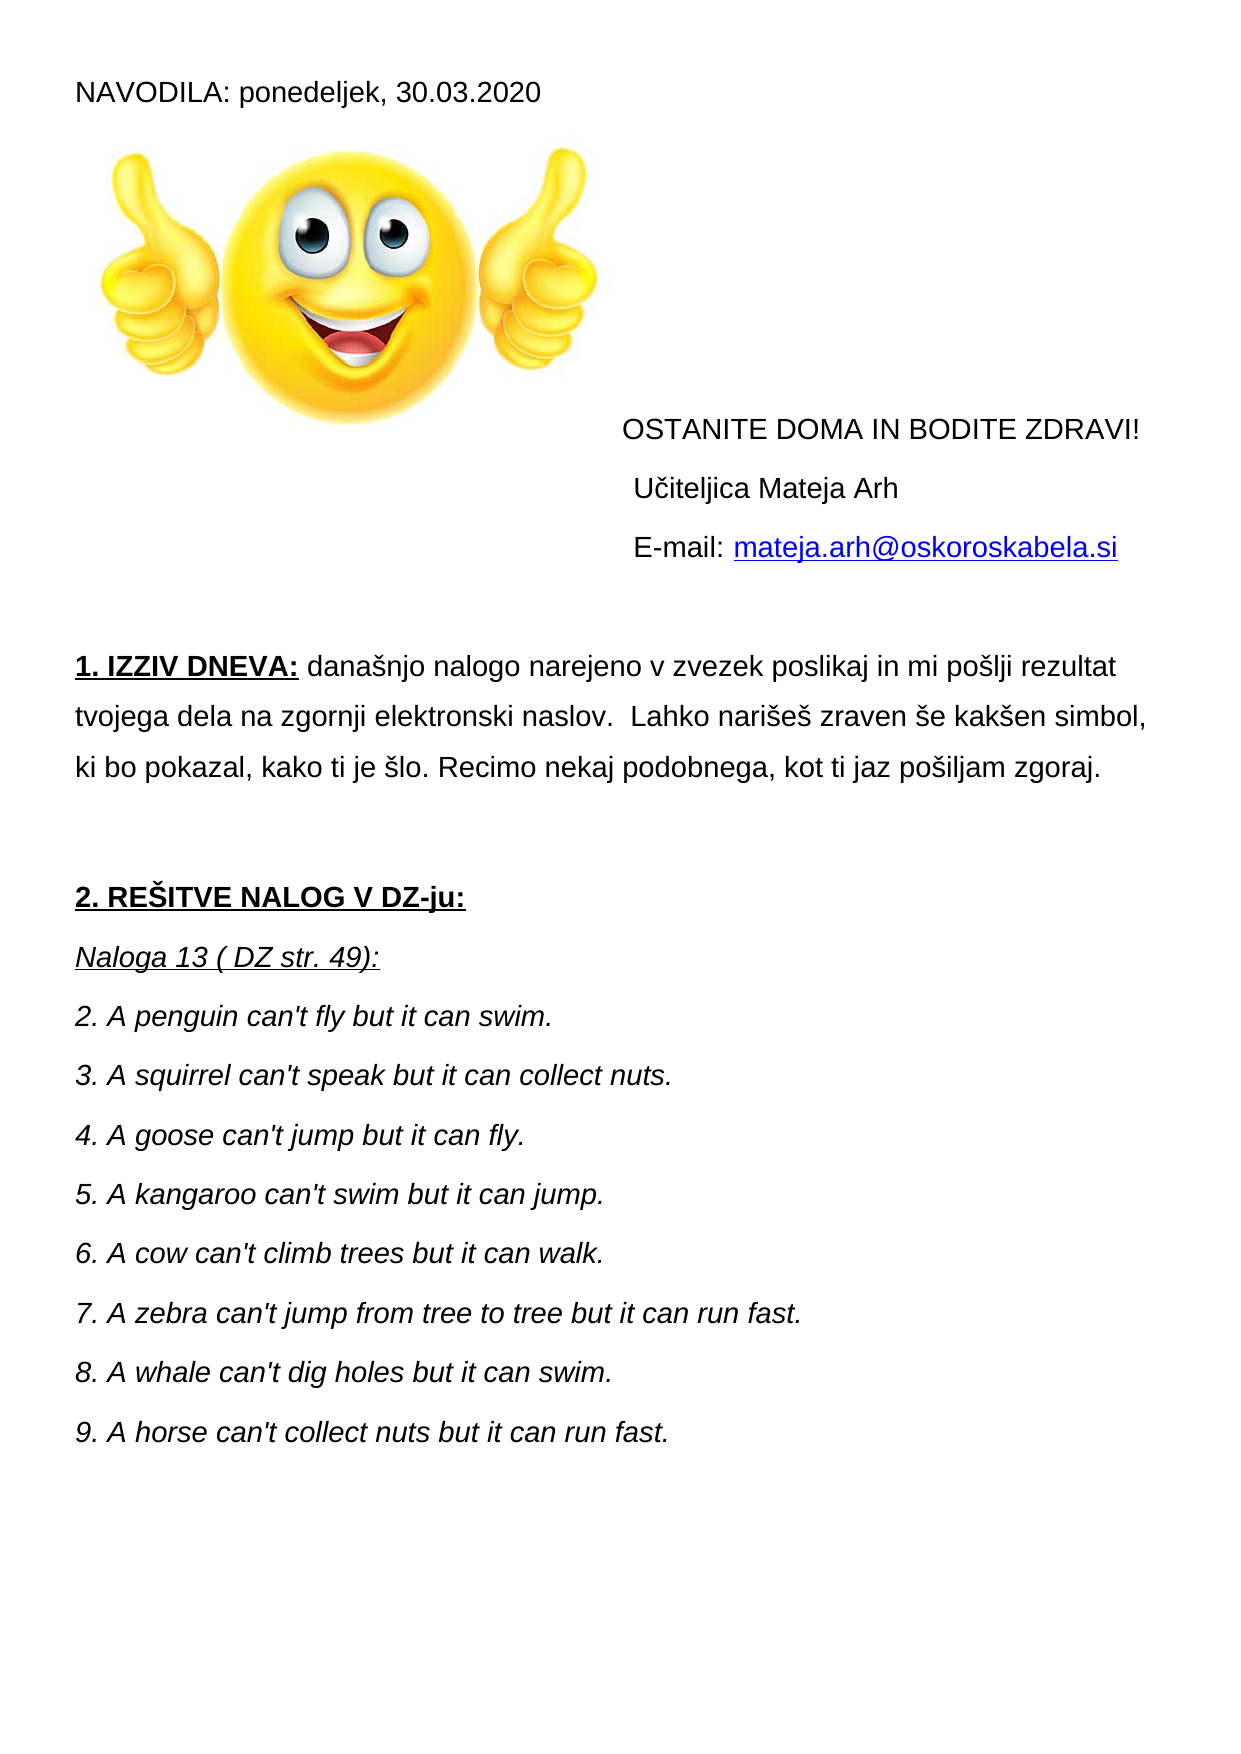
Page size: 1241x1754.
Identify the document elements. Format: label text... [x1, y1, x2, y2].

text 1. IZZIV DNEVA: današnjo nalogo narejeno v zvezek poslikaj in mi pošlji rezultat tvojega dela na zgornji elektronski naslov. Lahko narišeš zraven še kakšen simbol, ki bo pokazal, kako ti je šlo. Recimo nekaj podobnega, kot ti jaz pošiljam zgoraj. [75, 649, 1165, 783]
text 5. A kangaroo can't swim but it can jump. [75, 1177, 1165, 1211]
text Naloga 13 ( DZ str. 49): [75, 940, 1165, 973]
text 6. A cow can't climb trees but it can walk. [75, 1237, 1165, 1270]
picture [75, 134, 622, 439]
text NAVODILA: ponedeljek, 30.03.2020 [75, 75, 1165, 108]
text 7. A zebra can't jump from tree to tree but it can run fast. [75, 1296, 1165, 1329]
text 4. A goose can't jump but it can fly. [75, 1118, 1165, 1151]
text 2. A penguin can't fly but it can swim. [75, 999, 1165, 1033]
text 3. A squirrel can't speak but it can collect nuts. [75, 1058, 1165, 1092]
text E-mail: mateja.arh@oskoroskabela.si [75, 530, 1165, 564]
text 2. REŠITVE NALOG V DZ-ju: [75, 880, 1165, 914]
text 8. A whale can't dig holes but it can swim. [75, 1355, 1165, 1389]
text 9. A horse can't collect nuts but it can run fast. [75, 1415, 1165, 1448]
text Učiteljica Mateja Arh [75, 471, 1165, 504]
